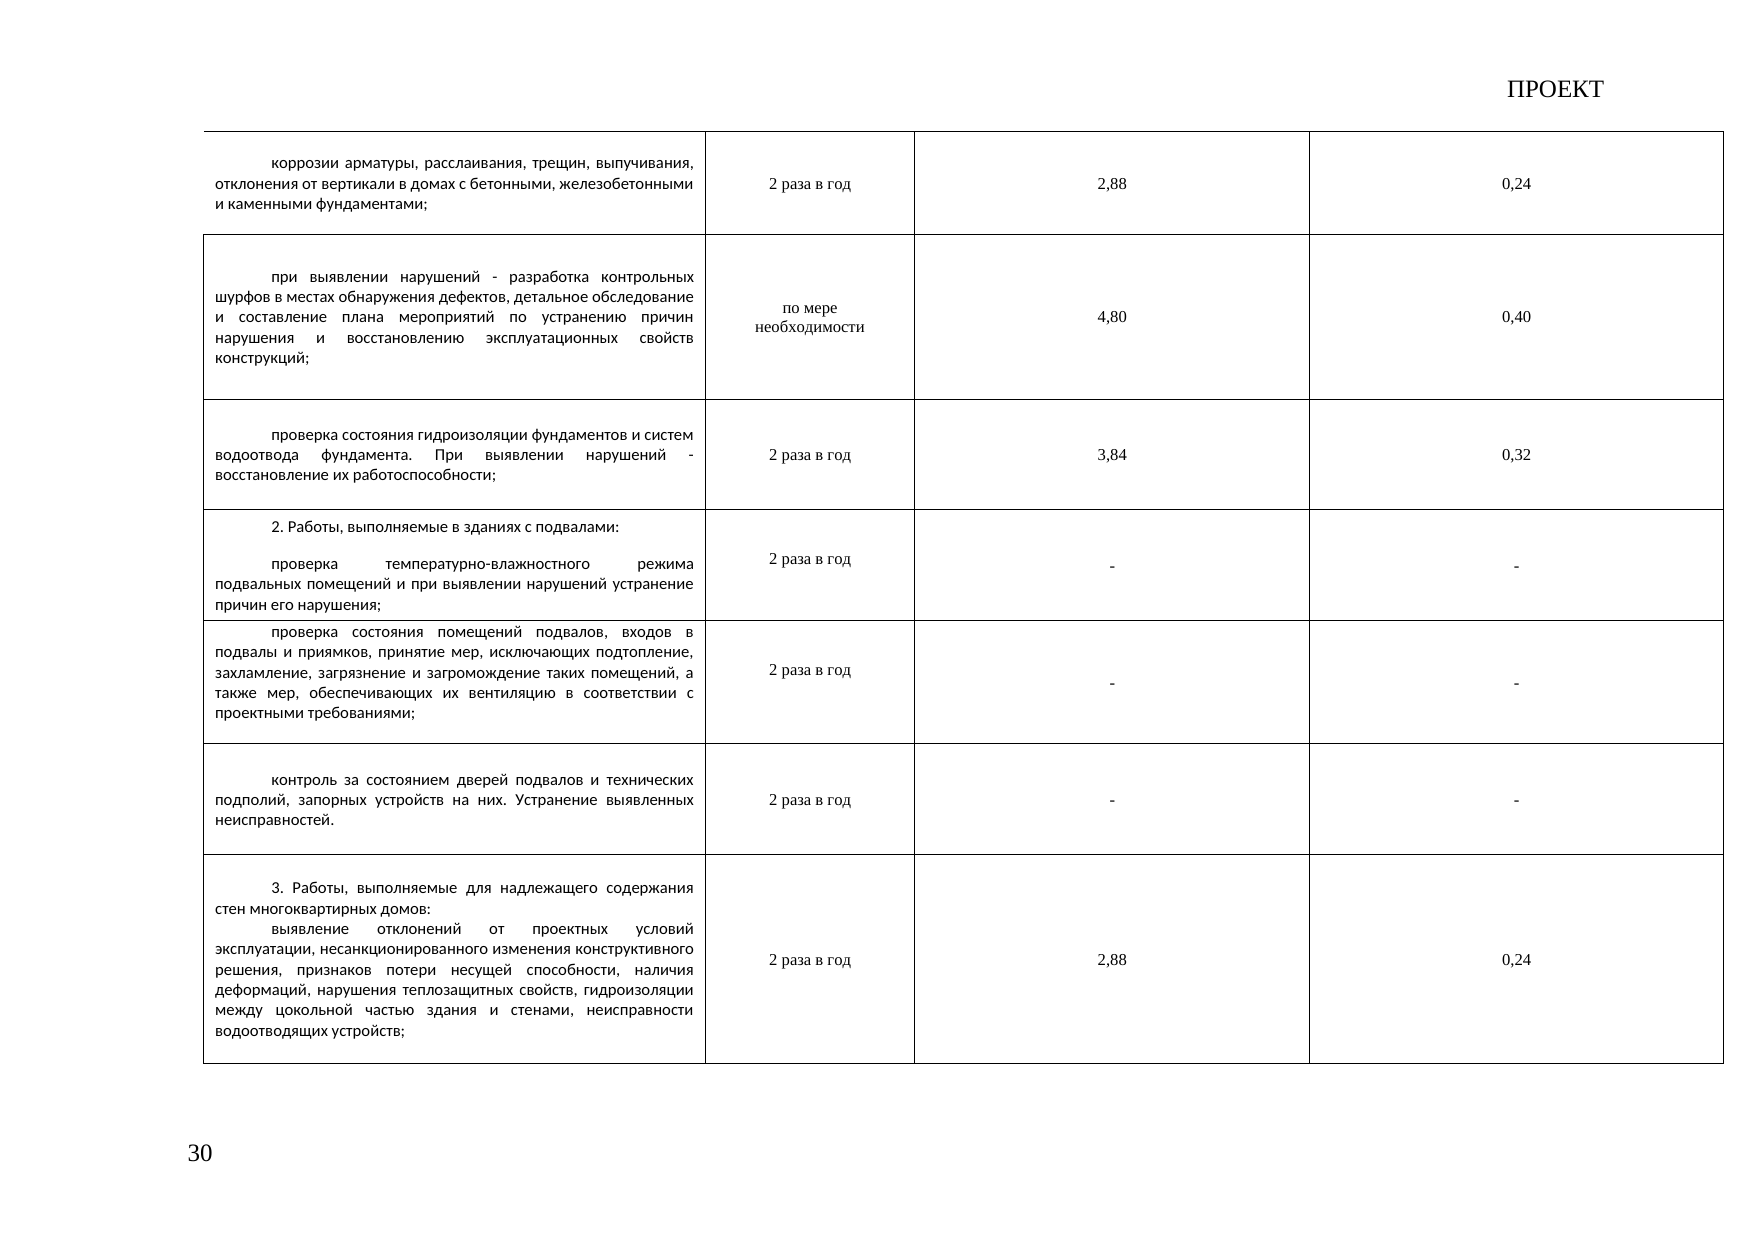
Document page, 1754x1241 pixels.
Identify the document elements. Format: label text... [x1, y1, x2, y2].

table_cell 0,32 [1310, 400, 1723, 509]
table_cell 0,24 [1310, 855, 1723, 1063]
table_cell - [915, 744, 1309, 854]
table_cell 2 раза в год [706, 744, 914, 854]
table_cell по мере необходимости [706, 235, 914, 398]
table_cell 3,84 [915, 400, 1309, 509]
table_cell - [1310, 510, 1723, 620]
table_cell 2 раза в год [706, 621, 914, 743]
table_cell - [915, 510, 1309, 620]
table_cell - [1310, 744, 1723, 854]
table_cell 2 раза в год [706, 510, 914, 620]
table_cell проверка состояния гидроизоляции фундаментов и систем водоотвода фундамента. При выявлении нарушений - восстановление их работоспособности; [204, 400, 705, 509]
table_cell 2 раза в год [706, 400, 914, 509]
table_cell контроль за состоянием дверей подвалов и технических подполий, запорных устройств на них. Устранение выявленных неисправностей. [204, 744, 705, 854]
table_cell при выявлении нарушений - разработка контрольных шурфов в местах обнаружения дефектов, детальное обследование и составление плана мероприятий по устранению причин нарушения и восстановлению эксплуатационных свойств конструкций; [204, 235, 705, 398]
table_cell 4,80 [915, 235, 1309, 398]
table_cell 2,88 [915, 132, 1309, 234]
table_cell - [915, 621, 1309, 743]
table_cell - [1310, 621, 1723, 743]
table_cell 2,88 [915, 855, 1309, 1063]
table_cell 2 раза в год [706, 132, 914, 234]
table_cell 3. Работы, выполняемые для надлежащего содержания стен многоквартирных домов: выявление отклонений от проектных условий эксплуатации, несанкционированного изменения конструктивного решения, признаков потери несущей способности, наличия деформаций, нарушения теплозащитных свойств, гидроизоляции между цокольной частью здания и стенами, неисправности водоотводящих устройств; [204, 855, 705, 1063]
table_cell 2. Работы, выполняемые в зданиях с подвалами: проверка температурно-влажностного режима подвальных помещений и при выявлении нарушений устранение причин его нарушения; [204, 510, 705, 620]
table_cell проверка состояния помещений подвалов, входов в подвалы и приямков, принятие мер, исключающих подтопление, захламление, загрязнение и загромождение таких помещений, а также мер, обеспечивающих их вентиляцию в соответствии с проектными требованиями; [204, 621, 705, 743]
table_cell коррозии арматуры, расслаивания, трещин, выпучивания, отклонения от вертикали в домах с бетонными, железобетонными и каменными фундаментами; [204, 132, 705, 234]
table_cell 0,24 [1310, 132, 1723, 234]
table_cell 2 раза в год [706, 855, 914, 1063]
table_cell 0,40 [1310, 235, 1723, 398]
